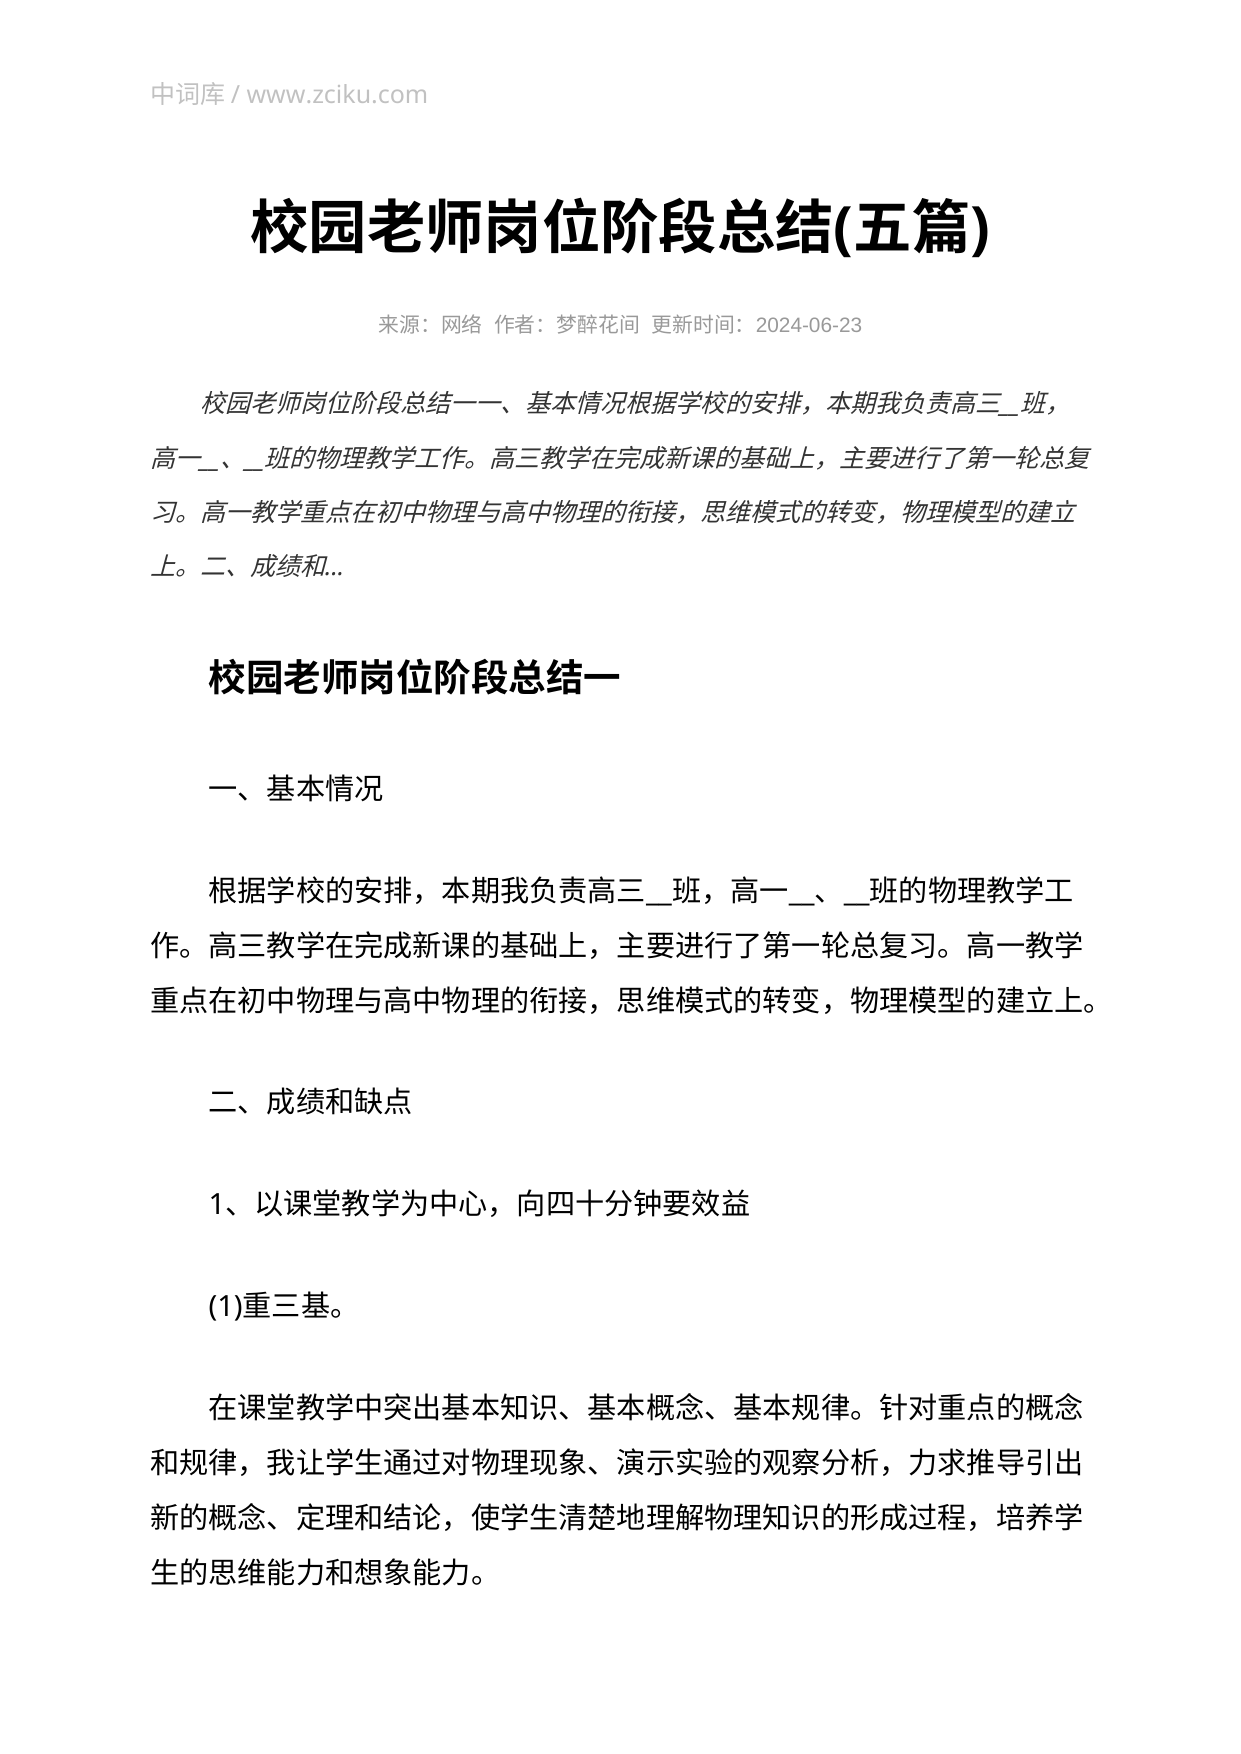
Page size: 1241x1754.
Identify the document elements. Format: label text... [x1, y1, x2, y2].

text 根据学校的安排，本期我负责高三__班，高一__、__班的物理教学工作。高三教学在完成新课的基础上，主要进行了第一轮总复习。高一教学重点在初中物理与高中物理的衔接，思维模式的转变，物理模型的建立上。 [150, 867, 1090, 1019]
text 一、基本情况 [150, 766, 1090, 808]
text 在课堂教学中突出基本知识、基本概念、基本规律。针对重点的概念和规律，我让学生通过对物理现象、演示实验的观察分析，力求推导引出新的概念、定理和结论，使学生清楚地理解物理知识的形成过程，培养学生的思维能力和想象能力。 [150, 1385, 1090, 1592]
text (1)重三基。 [150, 1283, 1090, 1325]
text 校园老师岗位阶段总结一 [150, 648, 1090, 702]
text 校园老师岗位阶段总结一一、基本情况根据学校的安排，本期我负责高三__班，高一__、__班的物理教学工作。高三教学在完成新课的基础上，主要进行了第一轮总复习。高一教学重点在初中物理与高中物理的衔接，思维模式的转变，物理模型的建立上。二、成绩和... [150, 384, 1090, 583]
subtitle 校园老师岗位阶段总结(五篇) [150, 181, 1090, 266]
text 来源：网络 作者：梦醉花间 更新时间：2024-06-23 [150, 313, 1090, 337]
text 1、以课堂教学为中心，向四十分钟要效益 [150, 1181, 1090, 1223]
text 二、成绩和缺点 [150, 1079, 1090, 1121]
